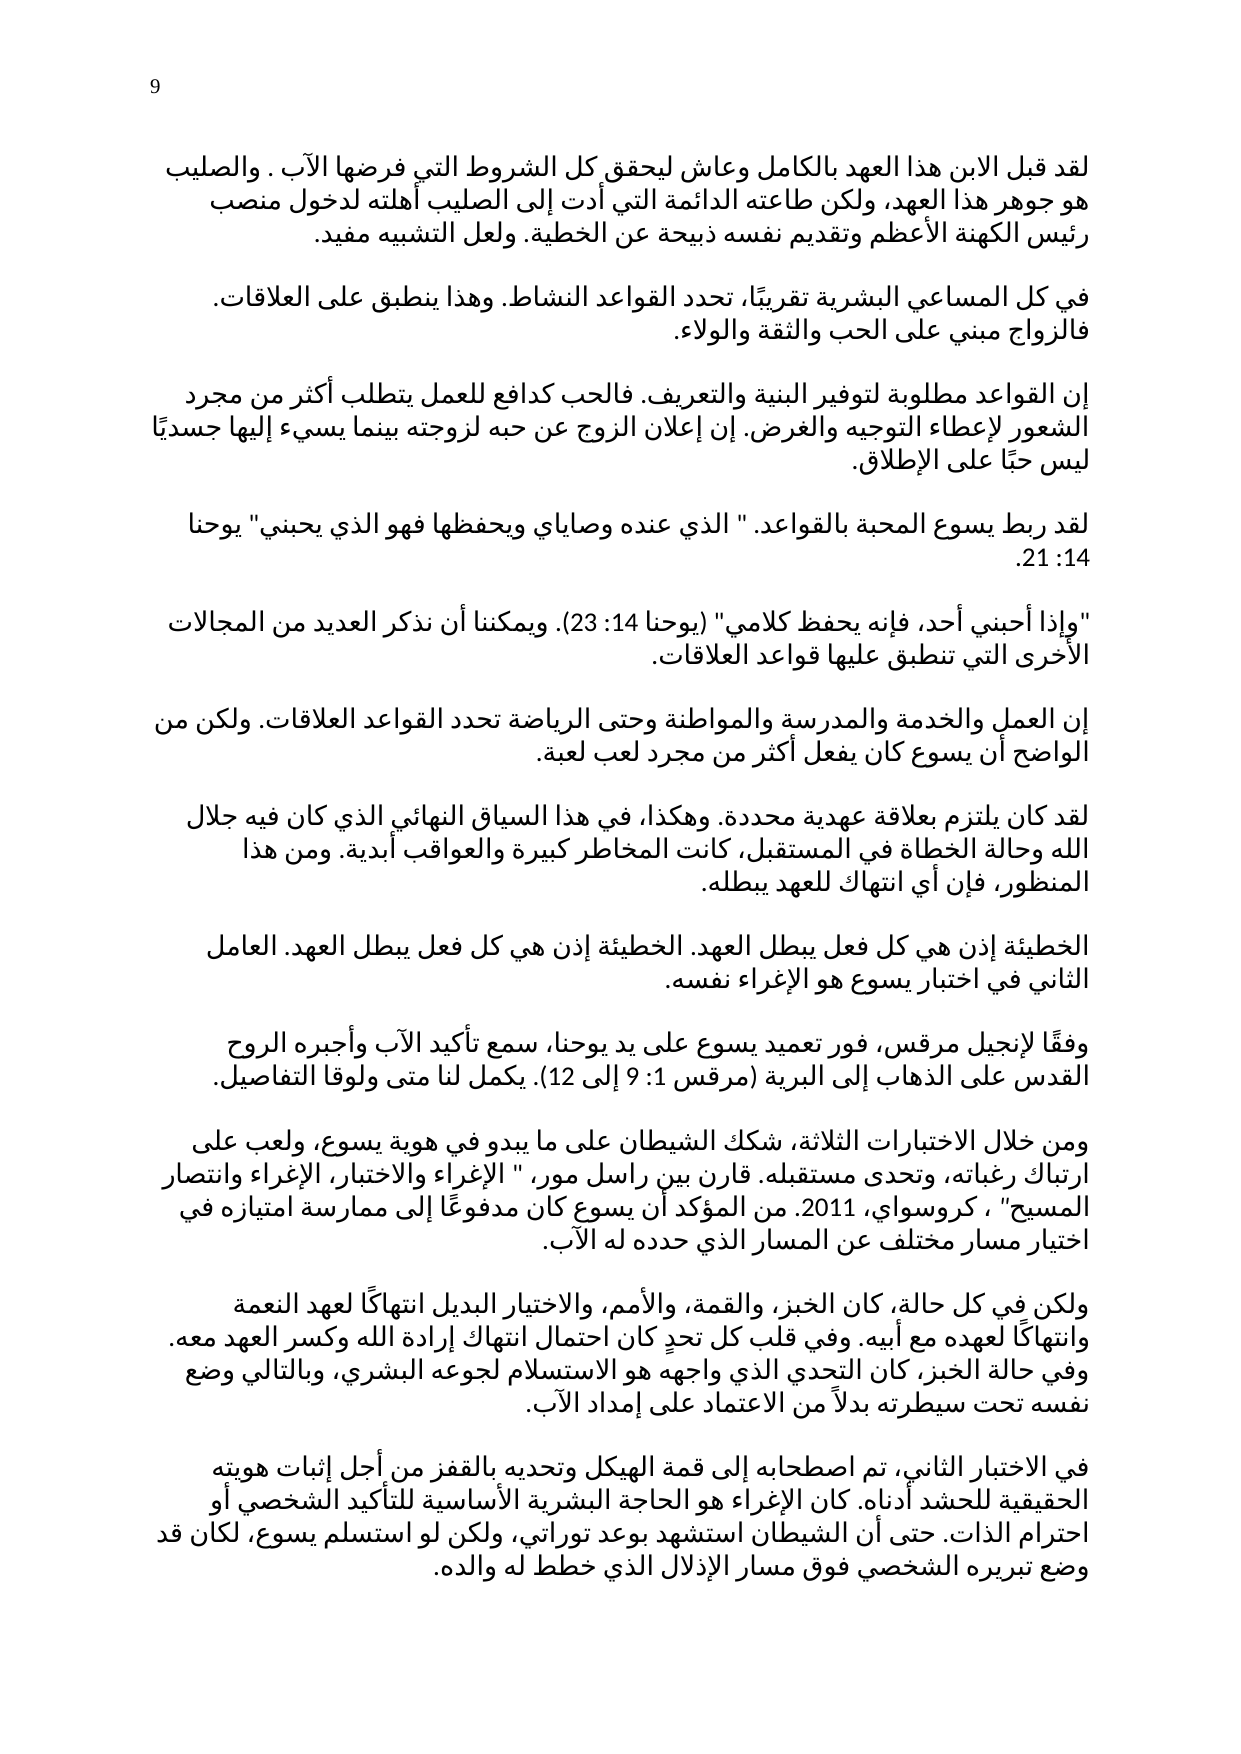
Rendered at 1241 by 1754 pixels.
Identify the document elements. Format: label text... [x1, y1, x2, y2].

text إن العمل والخدمة والمدرسة والمواطنة وحتى الرياضة تحدد القواعد العلاقات. ولكن من الواضح أن يسوع كان يفعل أكثر من مجرد لعب لعبة. [150, 702, 1090, 768]
text في كل المساعي البشرية تقريبًا، تحدد القواعد النشاط. وهذا ينطبق على العلاقات. فالزواج مبني على الحب والثقة والولاء. [150, 280, 1090, 346]
text وفقًا لإنجيل مرقس، فور تعميد يسوع على يد يوحنا، سمع تأكيد الآب وأجبره الروح القدس على الذهاب إلى البرية (مرقس 1: 9 إلى 12). يكمل لنا متى ولوقا التفاصيل. [150, 1027, 1090, 1093]
text لقد كان يلتزم بعلاقة عهدية محددة. وهكذا، في هذا السياق النهائي الذي كان فيه جلال الله وحالة الخطاة في المستقبل، كانت المخاطر كبيرة والعواقب أبدية. ومن هذا المنظور، فإن أي انتهاك للعهد يبطله. [150, 799, 1090, 898]
text لقد قبل الابن هذا العهد بالكامل وعاش ليحقق كل الشروط التي فرضها الآب . والصليب هو جوهر هذا العهد، ولكن طاعته الدائمة التي أدت إلى الصليب أهلته لدخول منصب رئيس الكهنة الأعظم وتقديم نفسه ذبيحة عن الخطية. ولعل التشبيه مفيد. [150, 150, 1090, 249]
text لقد ربط يسوع المحبة بالقواعد. " الذي عنده وصاياي ويحفظها فهو الذي يحبني" يوحنا 14: 21. [150, 508, 1090, 574]
text ومن خلال الاختبارات الثلاثة، شكك الشيطان على ما يبدو في هوية يسوع، ولعب على ارتباك رغباته، وتحدى مستقبله. قارن بين راسل مور، " الإغراء والاختبار، الإغراء وانتصار المسيح" ، كروسواي، 2011. من المؤكد أن يسوع كان مدفوعًا إلى ممارسة امتيازه في اختيار مسار مختلف عن المسار الذي حدده له الآب. [150, 1124, 1090, 1256]
text في الاختبار الثاني، تم اصطحابه إلى قمة الهيكل وتحديه بالقفز من أجل إثبات هويته الحقيقية للحشد أدناه. كان الإغراء هو الحاجة البشرية الأساسية للتأكيد الشخصي أو احترام الذات. حتى أن الشيطان استشهد بوعد توراتي، ولكن لو استسلم يسوع، لكان قد وضع تبريره الشخصي فوق مسار الإذلال الذي خطط له والده. [150, 1450, 1090, 1582]
text الخطيئة إذن هي كل فعل يبطل العهد. الخطيئة إذن هي كل فعل يبطل العهد. العامل الثاني في اختبار يسوع هو الإغراء نفسه. [150, 929, 1090, 995]
text ولكن في كل حالة، كان الخبز، والقمة، والأمم، والاختيار البديل انتهاكًا لعهد النعمة وانتهاكًا لعهده مع أبيه. وفي قلب كل تحدٍ كان احتمال انتهاك إرادة الله وكسر العهد معه. وفي حالة الخبز، كان التحدي الذي واجهه هو الاستسلام لجوعه البشري، وبالتالي وضع نفسه تحت سيطرته بدلاً من الاعتماد على إمداد الآب. [150, 1287, 1090, 1419]
text "وإذا أحبني أحد، فإنه يحفظ كلامي" (يوحنا 14: 23). ويمكننا أن نذكر العديد من المجالات الأخرى التي تنطبق عليها قواعد العلاقات. [150, 605, 1090, 671]
text إن القواعد مطلوبة لتوفير البنية والتعريف. فالحب كدافع للعمل يتطلب أكثر من مجرد الشعور لإعطاء التوجيه والغرض. إن إعلان الزوج عن حبه لزوجته بينما يسيء إليها جسديًا ليس حبًا على الإطلاق. [150, 377, 1090, 476]
